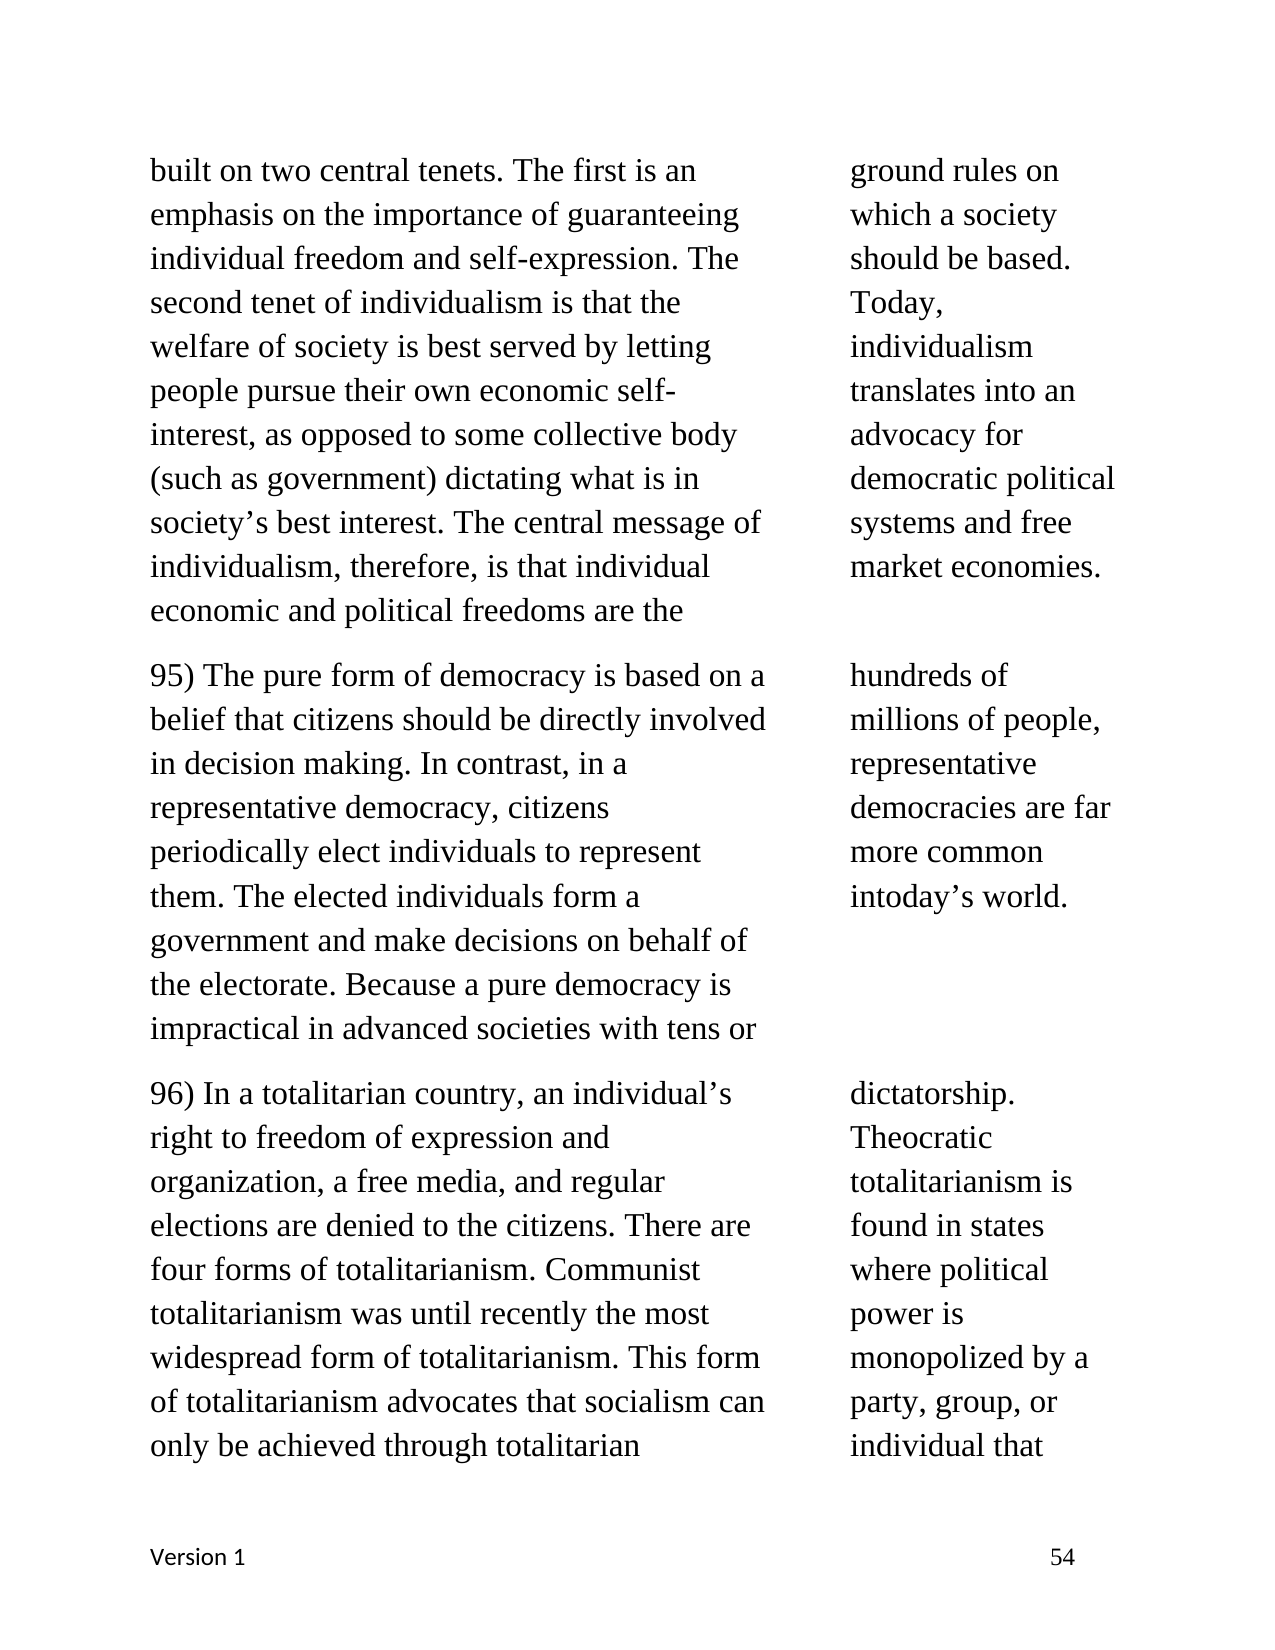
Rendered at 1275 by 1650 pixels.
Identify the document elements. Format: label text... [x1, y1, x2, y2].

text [150, 150, 775, 629]
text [150, 1073, 775, 1464]
text 95) The pure form of democracy is based on a belief that citizens should be directly involved in decision making. In contrast, in a representative democracy, citizens periodically elect individuals to represent them. The elected individuals form a government and make decisions on behalf of the electorate. Because a pure democracy is impractical in advanced societies with tens or hundreds of millions of people, representative democracies are far more common intoday’s world. [850, 656, 1125, 914]
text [850, 1073, 1125, 1464]
text 95) The pure form of democracy is based on a belief that citizens should be directly involved in decision making. In contrast, in a representative democracy, citizens periodically elect individuals to represent them. The elected individuals form a government and make decisions on behalf of the electorate. Because a pure democracy is impractical in advanced societies with tens or hundreds of millions of people, representative democracies are far more common intoday’s world. [150, 656, 775, 1046]
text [850, 150, 1125, 585]
